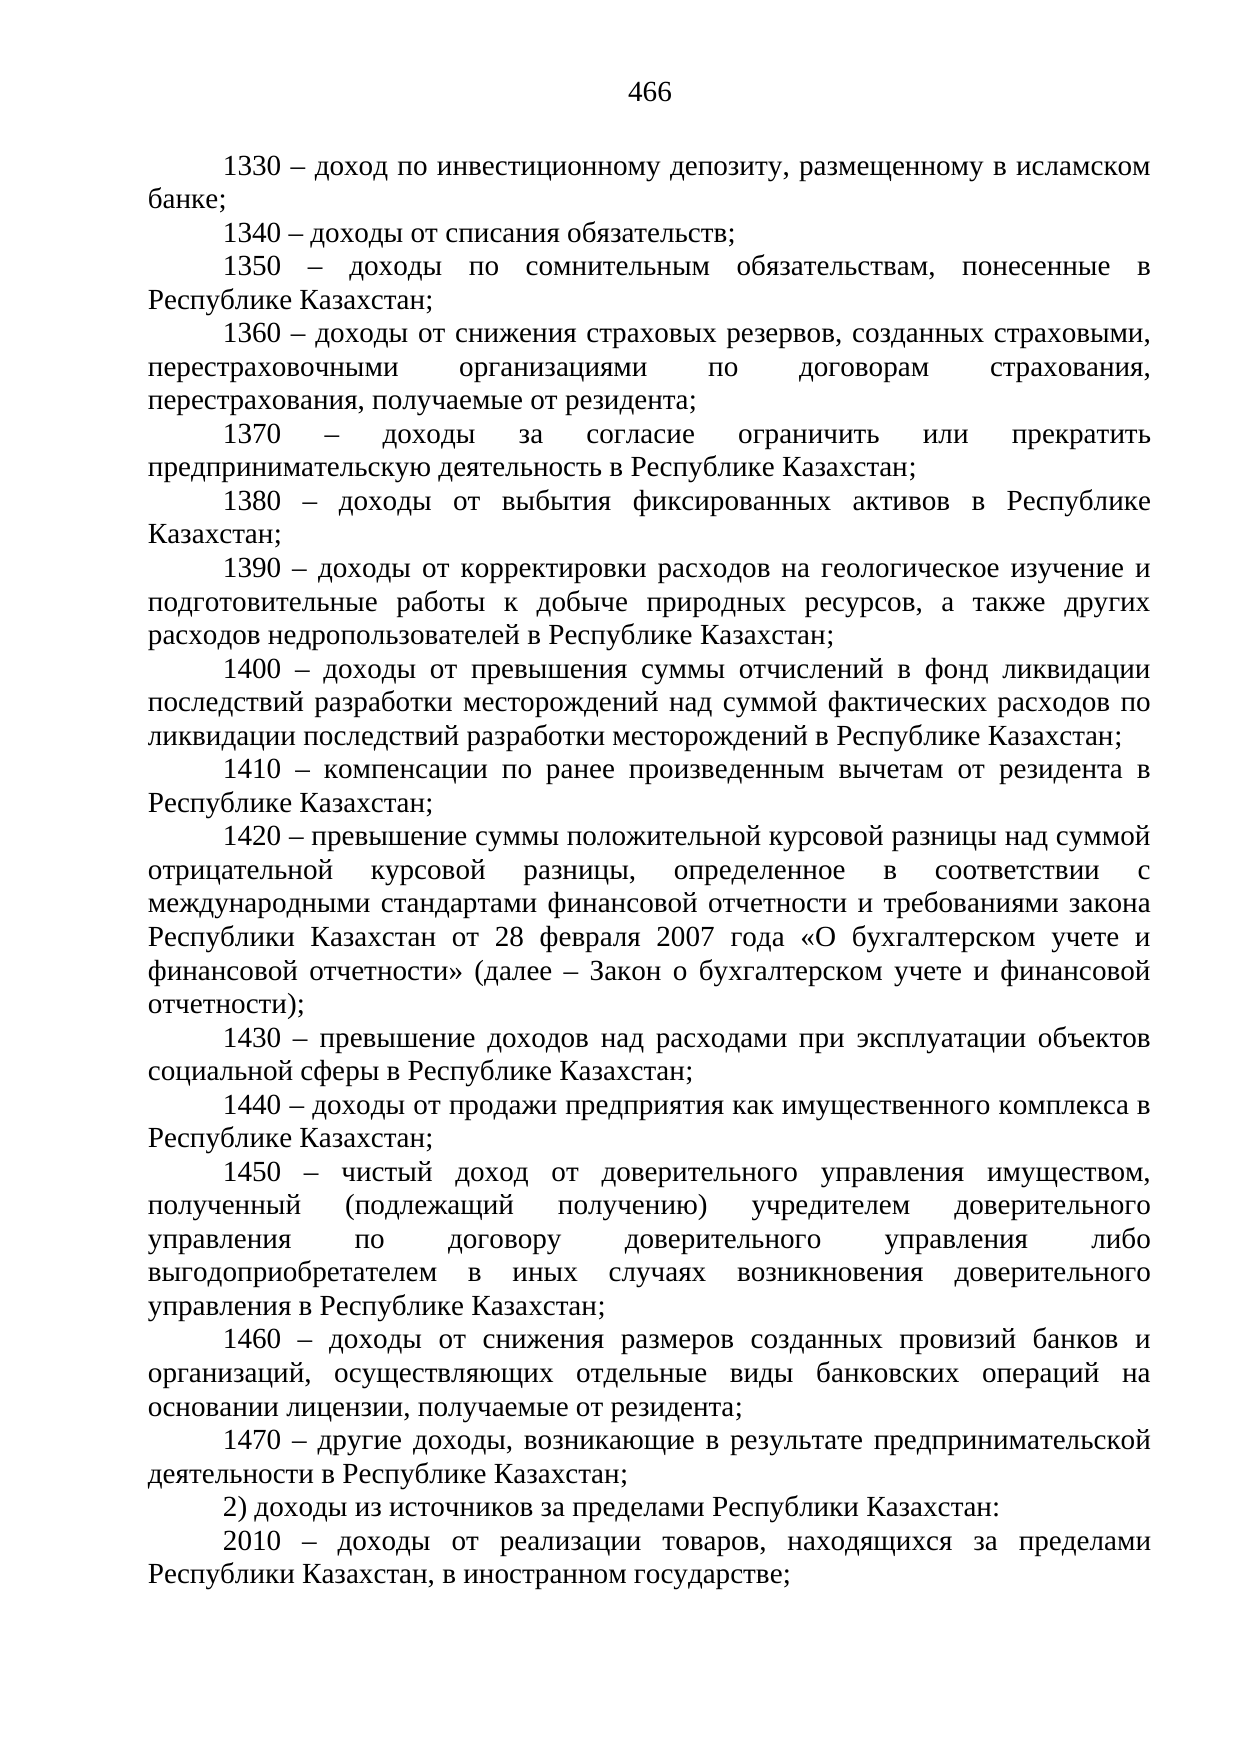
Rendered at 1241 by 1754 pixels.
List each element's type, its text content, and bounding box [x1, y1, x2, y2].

text 1330 – доход по инвестиционному депозиту, размещенному в исламском банке; [148, 148, 1152, 215]
text 1370 – доходы за согласие ограничить или прекратить предпринимательскую деятельность в Республике Казахстан; [148, 416, 1152, 483]
text 1460 – доходы от снижения размеров созданных провизий банков и организаций, осуществляющих отдельные виды банковских операций на основании лицензии, получаемые от резидента; [148, 1322, 1152, 1422]
text 1440 – доходы от продажи предприятия как имущественного комплекса в Республике Казахстан; [148, 1087, 1152, 1154]
text 2) доходы из источников за пределами Республики Казахстан: [148, 1489, 1152, 1523]
text 2010 – доходы от реализации товаров, находящихся за пределами Республики Казахстан, в иностранном государстве; [148, 1523, 1152, 1590]
text 1390 – доходы от корректировки расходов на геологическое изучение и подготовительные работы к добыче природных ресурсов, а также других расходов недропользователей в Республике Казахстан; [148, 550, 1152, 651]
text 1360 – доходы от снижения страховых резервов, созданных страховыми, перестраховочными организациями по договорам страхования, перестрахования, получаемые от резидента; [148, 315, 1152, 416]
text 1420 – превышение суммы положительной курсовой разницы над суммой отрицательной курсовой разницы, определенное в соответствии с международными стандартами финансовой отчетности и требованиями закона Республики Казахстан от 28 февраля 2007 года «О бухгалтерском учете и финансовой отчетности» (далее – Закон о бухгалтерском учете и финансовой отчетности); [148, 818, 1152, 1020]
text 1400 – доходы от превышения суммы отчислений в фонд ликвидации последствий разработки месторождений над суммой фактических расходов по ликвидации последствий разработки месторождений в Республике Казахстан; [148, 651, 1152, 751]
text 1470 – другие доходы, возникающие в результате предпринимательской деятельности в Республике Казахстан; [148, 1422, 1152, 1489]
text 1350 – доходы по сомнительным обязательствам, понесенные в Республике Казахстан; [148, 248, 1152, 315]
text 1340 – доходы от списания обязательств; [148, 215, 1152, 248]
text 1380 – доходы от выбытия фиксированных активов в Республике Казахстан; [148, 483, 1152, 550]
text 1450 – чистый доход от доверительного управления имуществом, полученный (подлежащий получению) учредителем доверительного управления по договору доверительного управления либо выгодоприобретателем в иных случаях возникновения доверительного управления в Республике Казахстан; [148, 1154, 1152, 1322]
text 1410 – компенсации по ранее произведенным вычетам от резидента в Республике Казахстан; [148, 751, 1152, 818]
text 1430 – превышение доходов над расходами при эксплуатации объектов социальной сферы в Республике Казахстан; [148, 1020, 1152, 1087]
